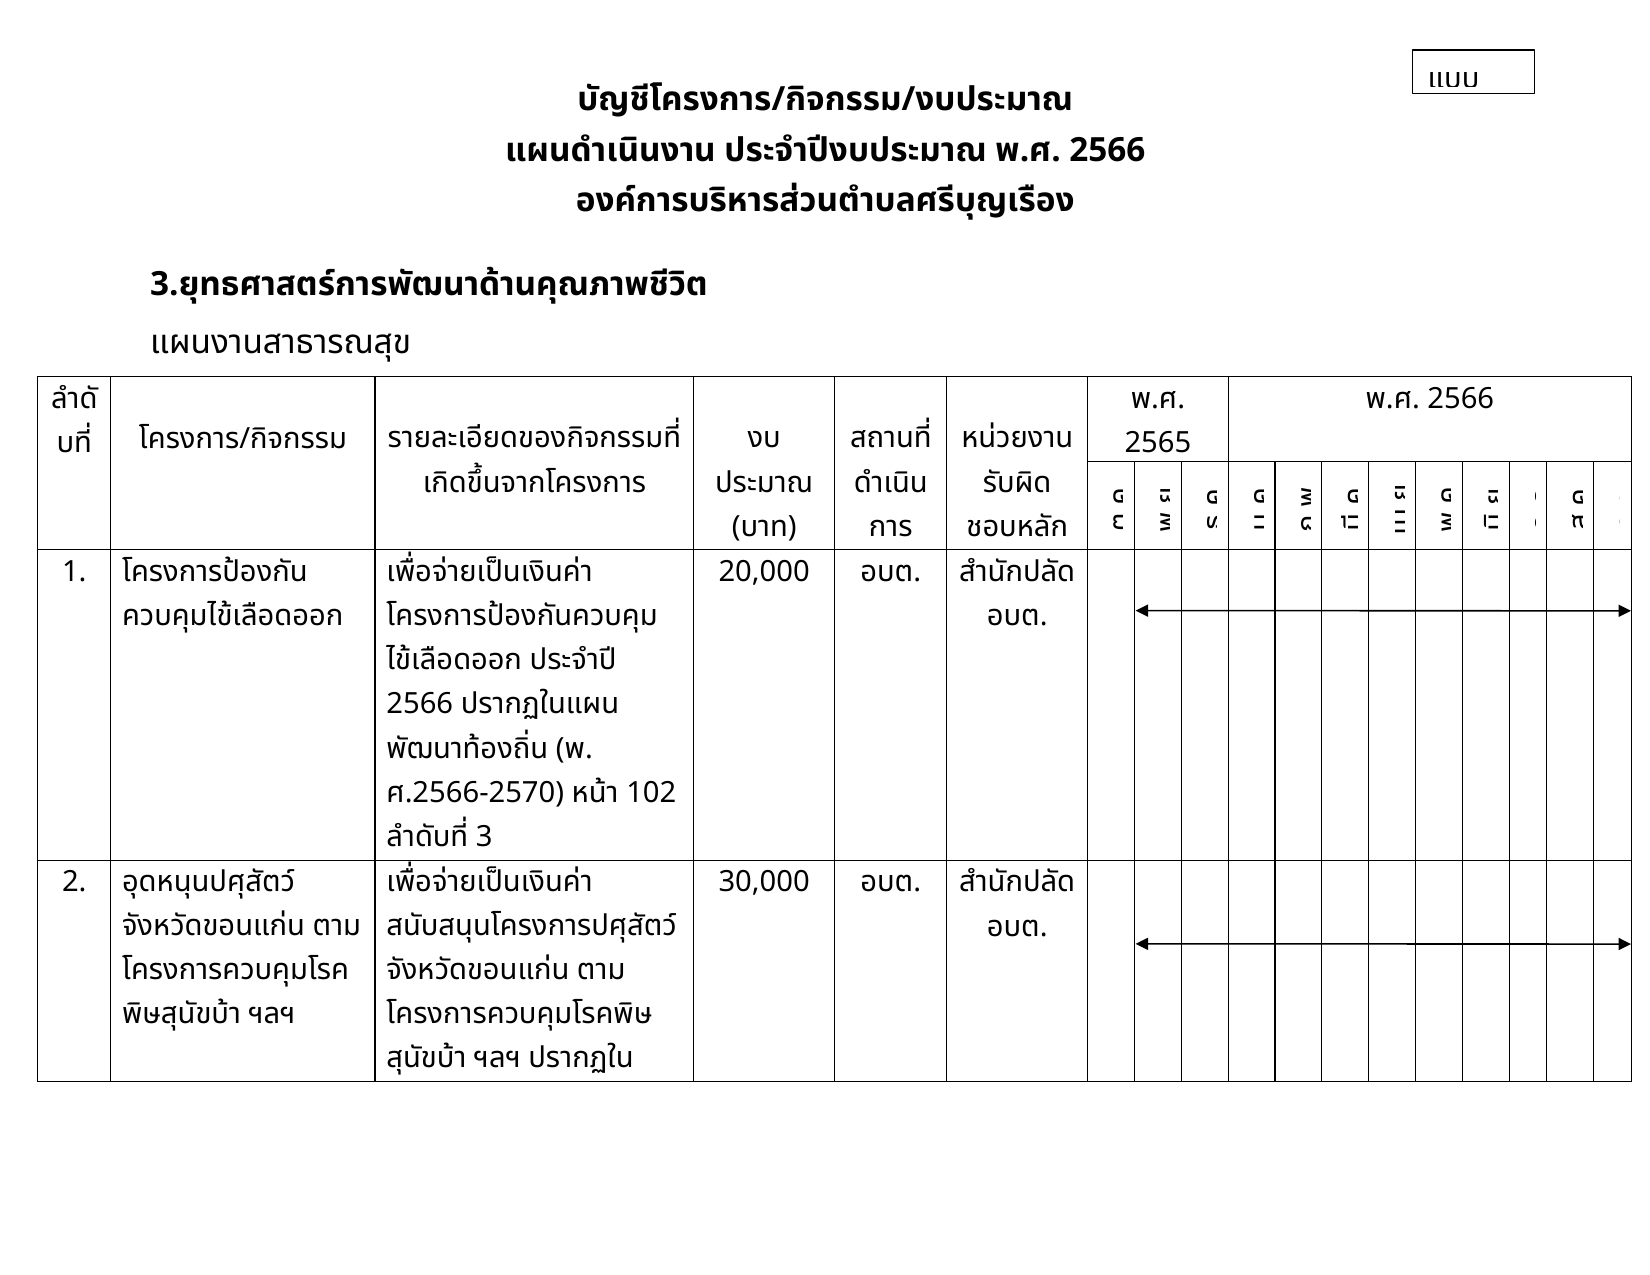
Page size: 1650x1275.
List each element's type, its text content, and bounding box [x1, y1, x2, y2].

table_header งบประมาณ (บาท) [694, 377, 834, 549]
table_cell [1594, 612, 1631, 860]
table_cell [1276, 861, 1321, 943]
table_cell [1322, 550, 1368, 609]
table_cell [111, 861, 374, 1081]
table_header รายละเอียดของกิจกรรมที่เกิดขึ้นจากโครงการ [376, 377, 693, 549]
table_cell [1322, 945, 1368, 1081]
table_cell อบต. [835, 861, 946, 1081]
table_cell ธ.ค. [1182, 462, 1228, 549]
table_cell [1229, 945, 1274, 1081]
table_cell [1182, 861, 1228, 943]
table_cell โครงการป้องกันควบคุมไข้เลือดออก [111, 550, 374, 860]
table_cell 1. [38, 550, 110, 860]
table_cell พ.ค. [1416, 462, 1462, 549]
table_header พ.ศ. 2566 [1229, 377, 1631, 461]
table_cell [1369, 945, 1415, 1081]
table_cell [1229, 612, 1274, 860]
table_cell [1135, 611, 1181, 860]
table_cell [1463, 612, 1509, 860]
table_cell มี.ค. [1322, 462, 1368, 549]
table_cell มิ.ย. [1463, 462, 1509, 549]
table_cell [1369, 612, 1415, 860]
table_cell [1088, 861, 1134, 1081]
table_cell [1276, 945, 1321, 1081]
table_cell อบต. [835, 550, 946, 860]
table_cell สำนักปลัด อบต. [947, 861, 1087, 1081]
table_cell [1594, 861, 1631, 943]
table_cell 30,000 [694, 861, 834, 1081]
table_cell [1547, 550, 1593, 610]
table_cell [1322, 861, 1368, 943]
table_cell [1510, 861, 1546, 943]
table_header โครงการ/กิจกรรม [111, 377, 374, 549]
table_cell [1416, 612, 1462, 860]
table_cell ก.ย. [1594, 462, 1631, 549]
table_cell [1088, 550, 1134, 860]
table_cell เพื่อจ่ายเป็นเงินค่าโครงการป้องกันควบคุมไข้เลือดออก ประจำปี 2566 ปรากฏในแผนพัฒนาท้องถิ่น (พ.ศ.2566-2570) หน้า 102 ลำดับที่ 3 [376, 550, 693, 860]
table_cell 20,000 [694, 550, 834, 860]
table_cell สำนักปลัด อบต. [947, 550, 1087, 860]
table_cell [1594, 945, 1631, 1081]
table_cell [1229, 861, 1274, 943]
text 3.ยุทธศาสตร์การพัฒนาด้านคุณภาพชีวิต [150, 260, 1500, 311]
table_header หน่วยงานรับผิดชอบหลัก [947, 377, 1087, 549]
table_cell [1276, 550, 1321, 609]
table_cell [1322, 612, 1368, 860]
table_cell [1135, 550, 1181, 610]
table_header พ.ศ. 2565 [1088, 377, 1228, 461]
text แผนงานสาธารณสุข [150, 318, 1500, 369]
table_cell [1135, 945, 1181, 1081]
table_cell [1510, 550, 1546, 610]
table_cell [376, 861, 693, 1081]
table_cell [1229, 550, 1274, 609]
table_header ลำดับที่ [38, 377, 110, 549]
table_cell [1182, 612, 1228, 860]
table_cell ต.ค. [1088, 462, 1134, 549]
table_cell [1463, 550, 1509, 610]
table_cell [1416, 861, 1462, 943]
table_cell ส.ค. [1547, 462, 1593, 549]
table_cell [1416, 550, 1462, 609]
table_cell [1276, 612, 1321, 860]
table_cell [1594, 550, 1631, 610]
table_cell [1547, 945, 1593, 1081]
table_cell [1416, 945, 1462, 1081]
table_cell [1369, 550, 1415, 609]
table_cell [1182, 945, 1228, 1081]
table_cell เม.ย. [1369, 462, 1415, 549]
table_cell [1463, 861, 1509, 943]
table_header สถานที่ดำเนินการ [835, 377, 946, 549]
table_cell [1510, 945, 1546, 1081]
table_cell [1547, 612, 1593, 860]
table_cell [1369, 861, 1415, 943]
table_cell [1547, 861, 1593, 943]
table_cell [1463, 945, 1509, 1081]
table_cell [1182, 550, 1228, 609]
table_cell ม.ค. [1229, 462, 1274, 549]
table_cell ก.ค. [1510, 462, 1546, 549]
table_cell พ.ย. [1135, 462, 1181, 549]
table_cell [1510, 612, 1546, 860]
table_cell ก.พ. [1276, 462, 1321, 549]
table_cell 2. [38, 861, 110, 1081]
table_cell [1135, 861, 1181, 943]
